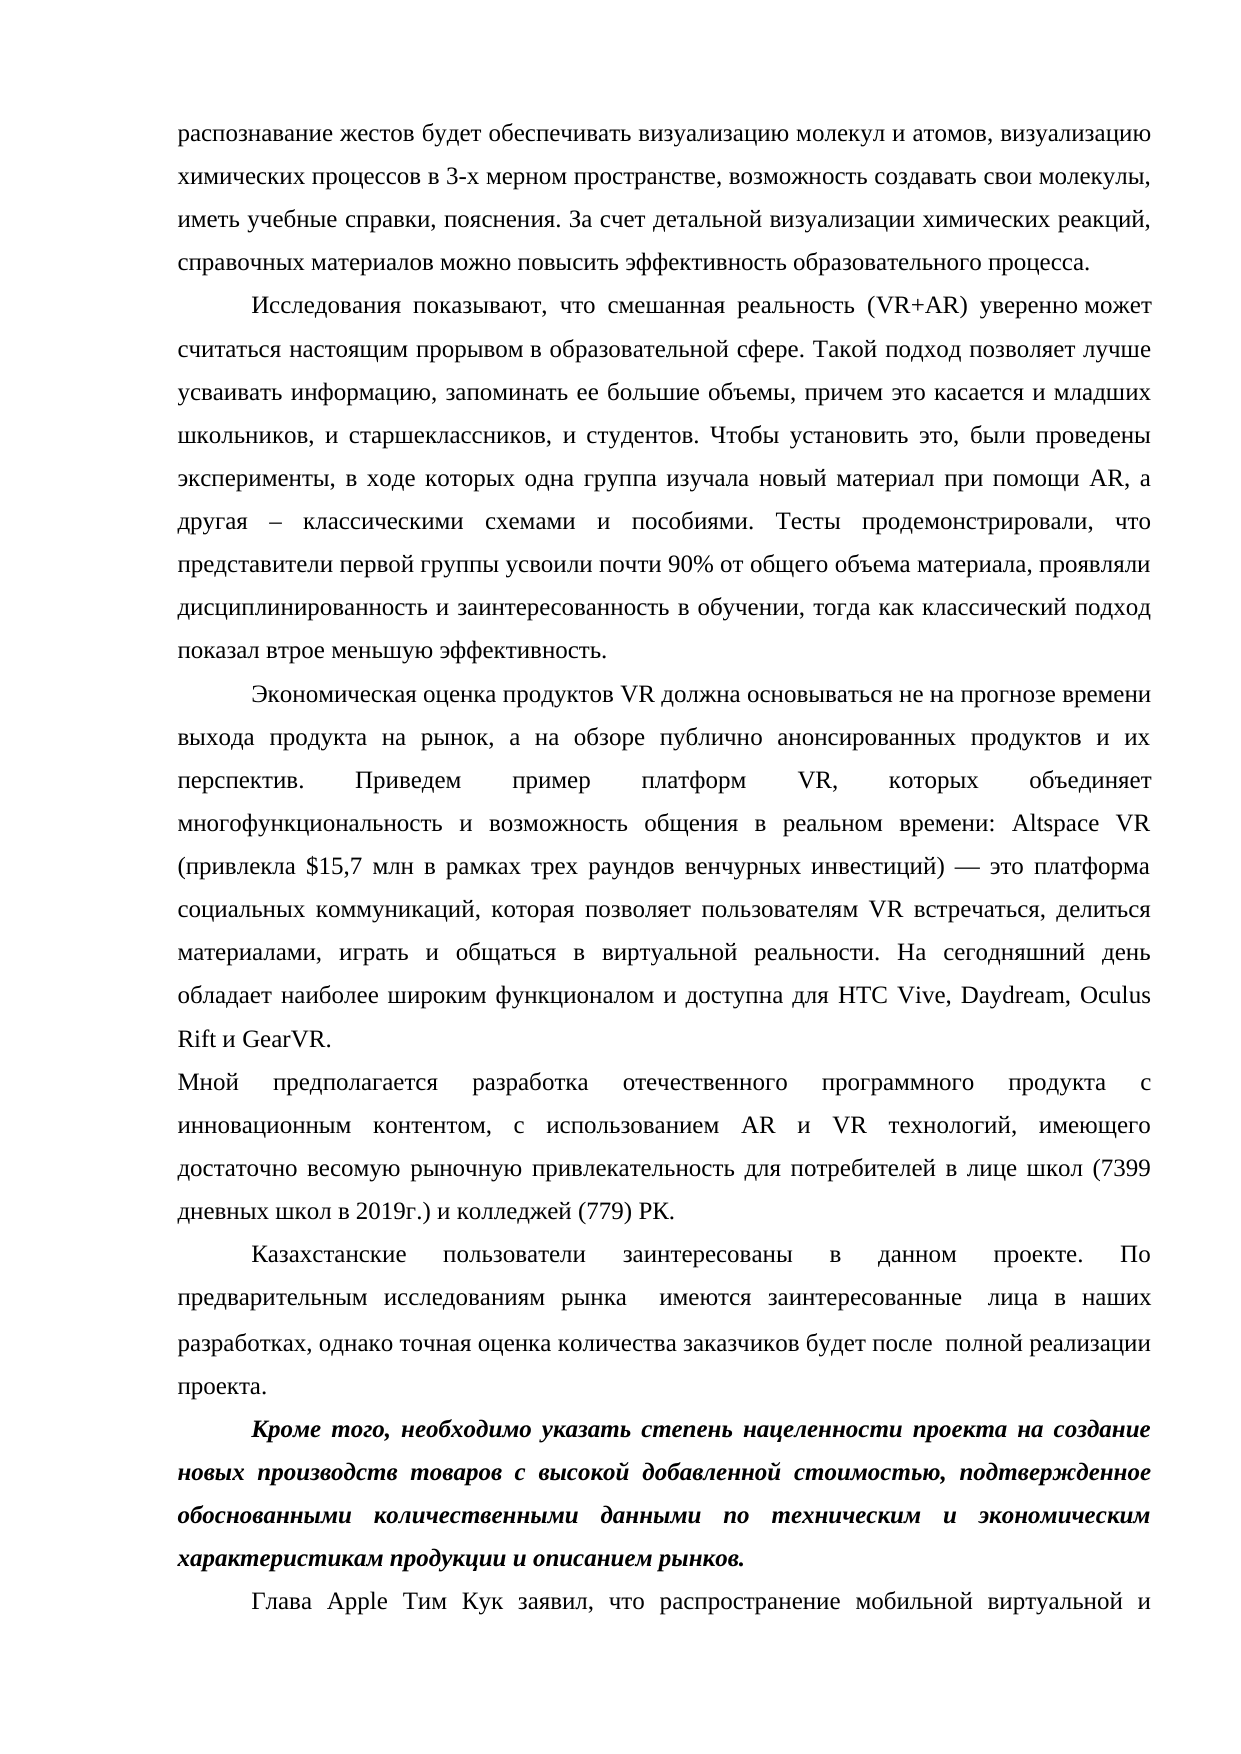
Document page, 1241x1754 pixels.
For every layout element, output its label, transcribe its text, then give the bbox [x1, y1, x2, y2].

text Исследования показывают, что смешанная реальность (VR+AR) уверенно может считаться настоящим прорывом в образовательной сфере. Такой подход позволяет лучше усваивать информацию, запоминать ее большие объемы, причем это касается и младших школьников, и старшеклассников, и студентов. Чтобы установить это, были проведены эксперименты, в ходе которых одна группа изучала новый материал при помощи AR, а другая – классическими схемами и пособиями. Тесты продемонстрировали, что представители первой группы усвоили почти 90% от общего объема материала, проявляли дисциплинированность и заинтересованность в обучении, тогда как классический подход показал втрое меньшую эффективность. [177, 291, 1152, 664]
text Кроме того, необходимо указать степень нацеленности проекта на создание новых производств товаров с высокой добавленной стоимостью, подтвержденное обоснованными количественными данными по техническим и экономическим характеристикам продукции и описанием рынков. [177, 1414, 1152, 1572]
text Мной предполагается разработка отечественного программного продукта с инновационным контентом, с использованием AR и VR технологий, имеющего достаточно весомую рыночную привлекательность для потребителей в лице школ (7399 дневных школ в 2019г.) и колледжей (779) РК. [177, 1067, 1152, 1225]
text Экономическая оценка продуктов VR должна основываться не на прогнозе времени выхода продукта на рынок, а на обзоре публично анонсированных продуктов и их перспектив. Приведем пример платформ VR, которых объединяет многофункциональность и возможность общения в реальном времени: Altspace VR (привлекла $15,7 млн в рамках трех раундов венчурных инвестиций) — это платформа социальных коммуникаций, которая позволяет пользователям VR встречаться, делиться материалами, играть и общаться в виртуальной реальности. На сегодняшний день обладает наиболее широким функционалом и доступна для HTC Vive, Daydream, Oculus Rift и GearVR. [177, 679, 1152, 1052]
text Казахстанские пользователи заинтересованы в данном проекте. По предварительным исследованиям рынка имеются заинтересованные лица в наших разработках, однако точная оценка количества заказчиков будет после полной реализации проекта. [177, 1239, 1152, 1399]
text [177, 1586, 1152, 1615]
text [177, 118, 1152, 276]
